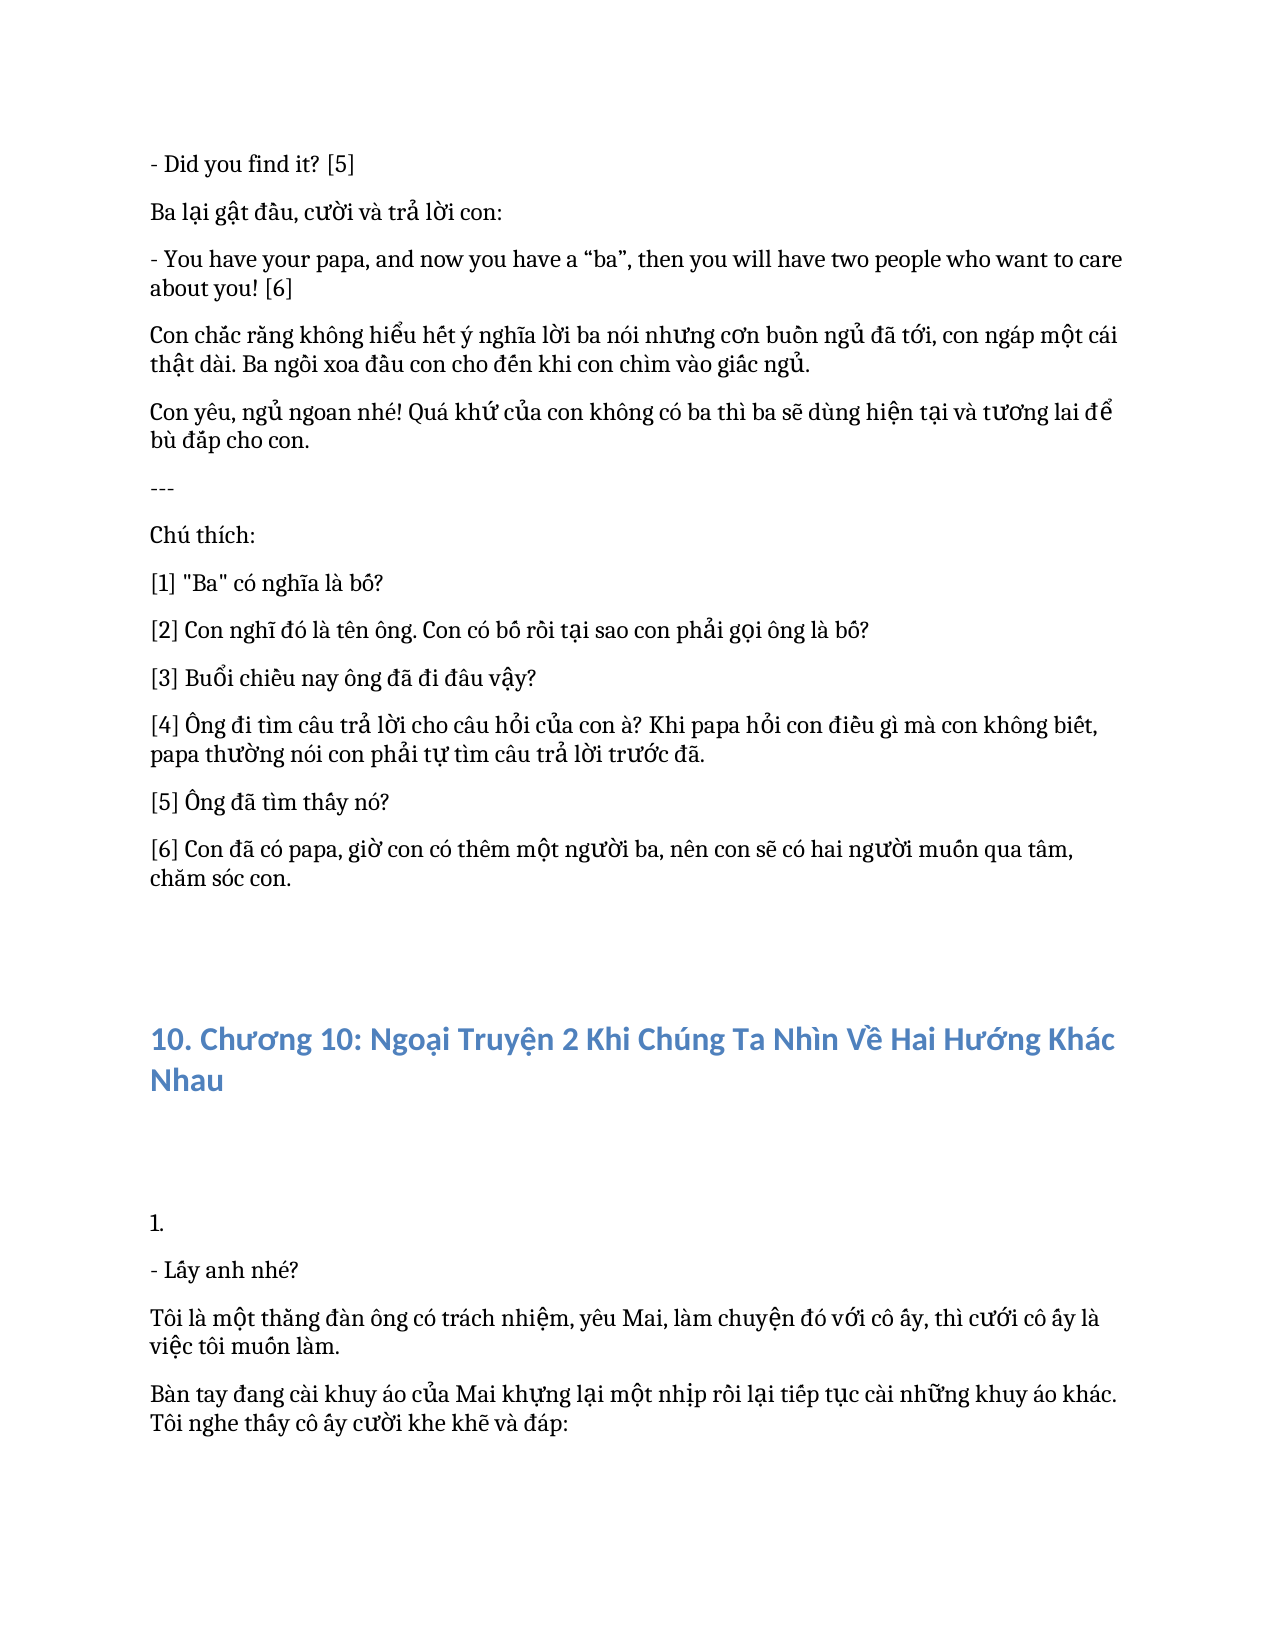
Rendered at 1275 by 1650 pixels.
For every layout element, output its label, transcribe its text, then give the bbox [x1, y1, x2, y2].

text - Lấy anh nhé? [150, 1256, 1125, 1285]
text [4] Ông đi tìm câu trả lời cho câu hỏi của con à? Khi papa hỏi con điều gì mà con không biết, papa thường nói con phải tự tìm câu trả lời trước đã. [150, 711, 1125, 769]
text [1] "Ba" có nghĩa là bố? [150, 569, 1125, 597]
text Con chắc rằng không hiểu hết ý nghĩa lời ba nói nhưng cơn buồn ngủ đã tới, con ngáp một cái thật dài. Ba ngồi xoa đầu con cho đến khi con chìm vào giấc ngủ. [150, 321, 1125, 379]
text Ba lại gật đầu, cười và trả lời con: [150, 197, 1125, 226]
text 1. [150, 1208, 1125, 1237]
subtitle 10. Chương 10: Ngoại Truyện 2 Khi Chúng Ta Nhìn Về Hai Hướng Khác Nhau [150, 1018, 1125, 1100]
text - You have your papa, and now you have a “ba”, then you will have two people who want to care about you! [6] [150, 245, 1125, 302]
text [2] Con nghĩ đó là tên ông. Con có bố rồi tại sao con phải gọi ông là bố? [150, 616, 1125, 645]
text --- [150, 474, 1125, 502]
text Tôi là một thằng đàn ông có trách nhiệm, yêu Mai, làm chuyện đó với cô ấy, thì cưới cô ấy là việc tôi muốn làm. [150, 1303, 1125, 1361]
text Con yêu, ngủ ngoan nhé! Quá khứ của con không có ba thì ba sẽ dùng hiện tại và tương lai để bù đắp cho con. [150, 397, 1125, 455]
text [6] Con đã có papa, giờ con có thêm một người ba, nên con sẽ có hai người muốn qua tâm, chăm sóc con. [150, 835, 1125, 892]
text Bàn tay đang cài khuy áo của Mai khựng lại một nhịp rồi lại tiếp tục cài những khuy áo khác. Tôi nghe thấy cô ấy cười khe khẽ và đáp: [150, 1380, 1125, 1437]
text [5] Ông đã tìm thấy nó? [150, 787, 1125, 816]
text Chú thích: [150, 521, 1125, 550]
text [3] Buổi chiều nay ông đã đi đâu vậy? [150, 664, 1125, 692]
text - Did you find it? [5] [150, 150, 1125, 179]
